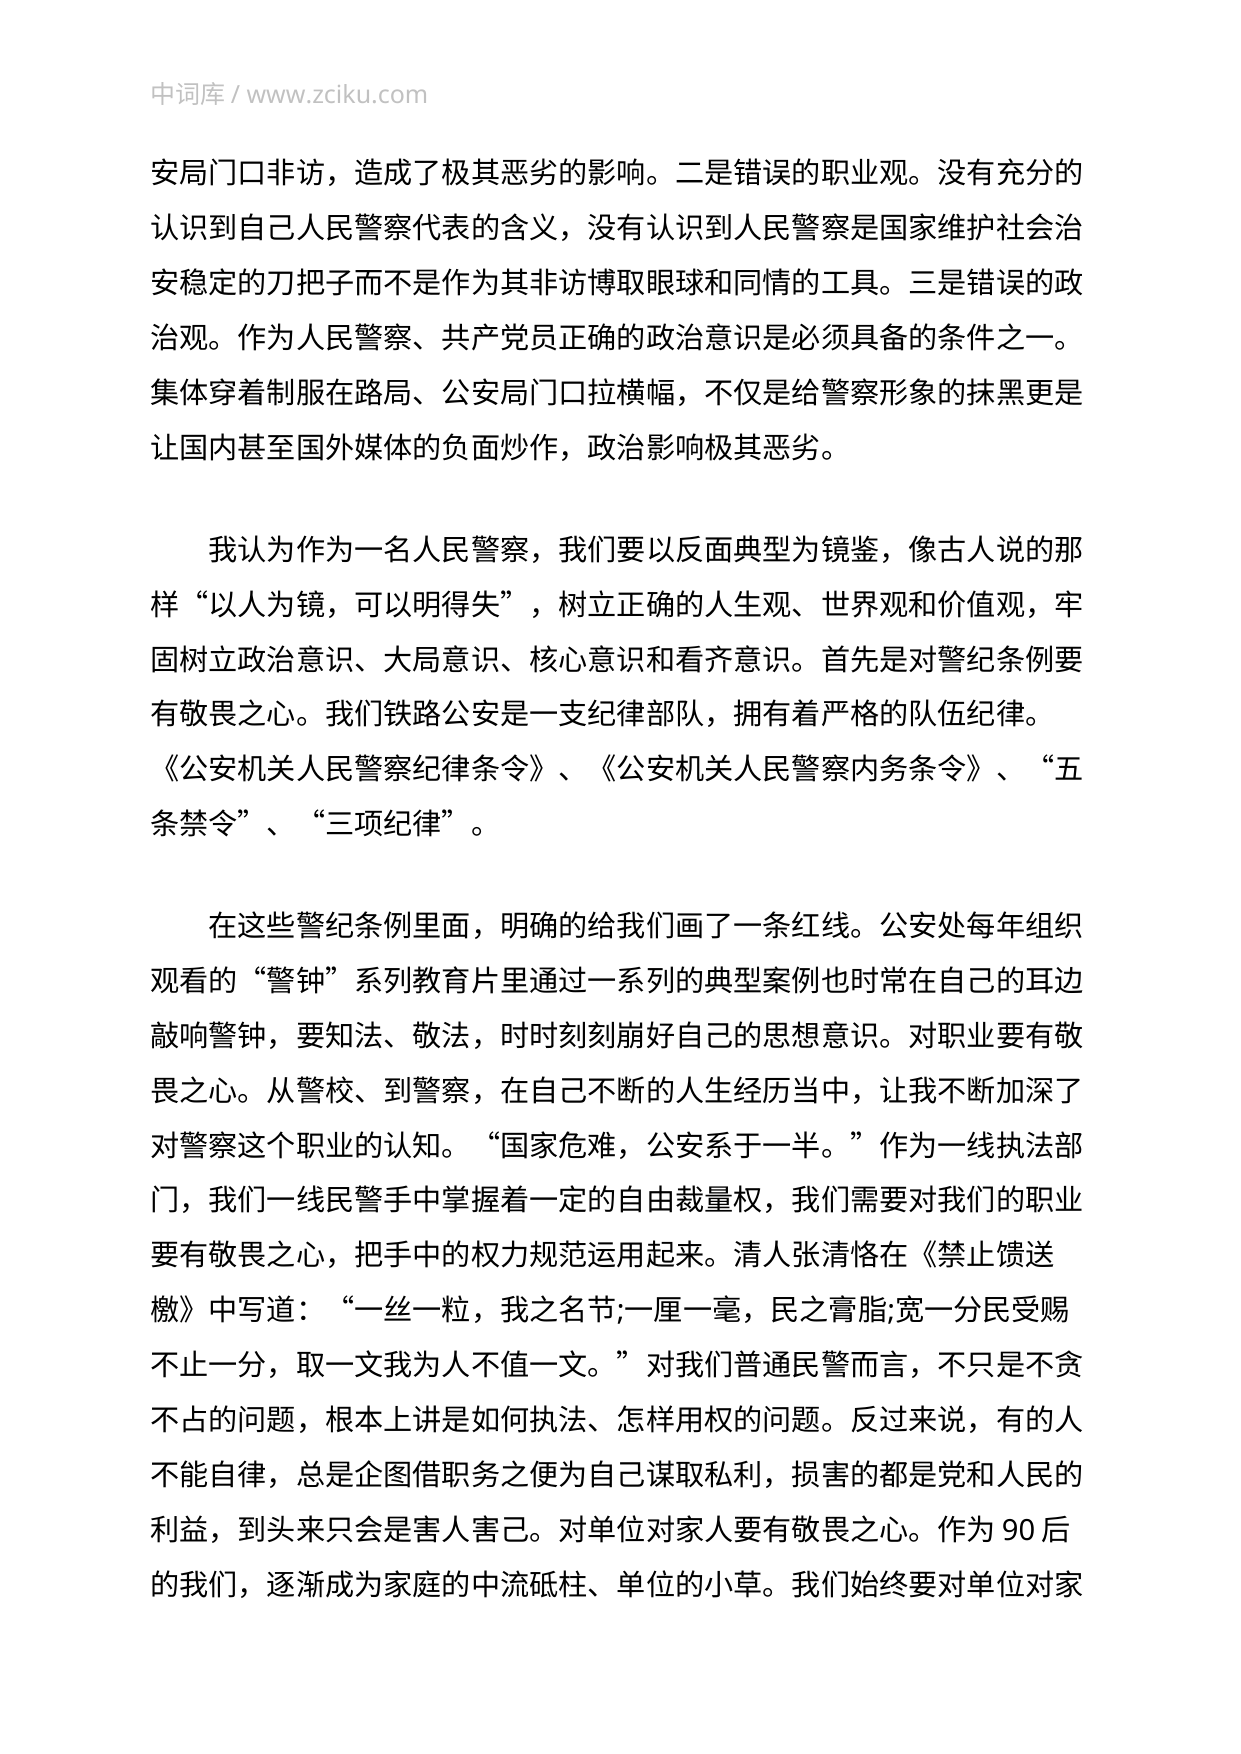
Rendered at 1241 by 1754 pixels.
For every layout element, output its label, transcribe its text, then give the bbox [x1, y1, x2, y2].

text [150, 902, 1090, 1604]
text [150, 150, 1090, 467]
text 我认为作为一名人民警察，我们要以反面典型为镜鉴，像古人说的那样“以人为镜，可以明得失”，树立正确的人生观、世界观和价值观，牢固树立政治意识、大局意识、核心意识和看齐意识。首先是对警纪条例要有敬畏之心。我们铁路公安是一支纪律部队，拥有着严格的队伍纪律。《公安机关人民警察纪律条令》、《公安机关人民警察内务条令》、“五条禁令”、“三项纪律”。 [150, 526, 1090, 843]
